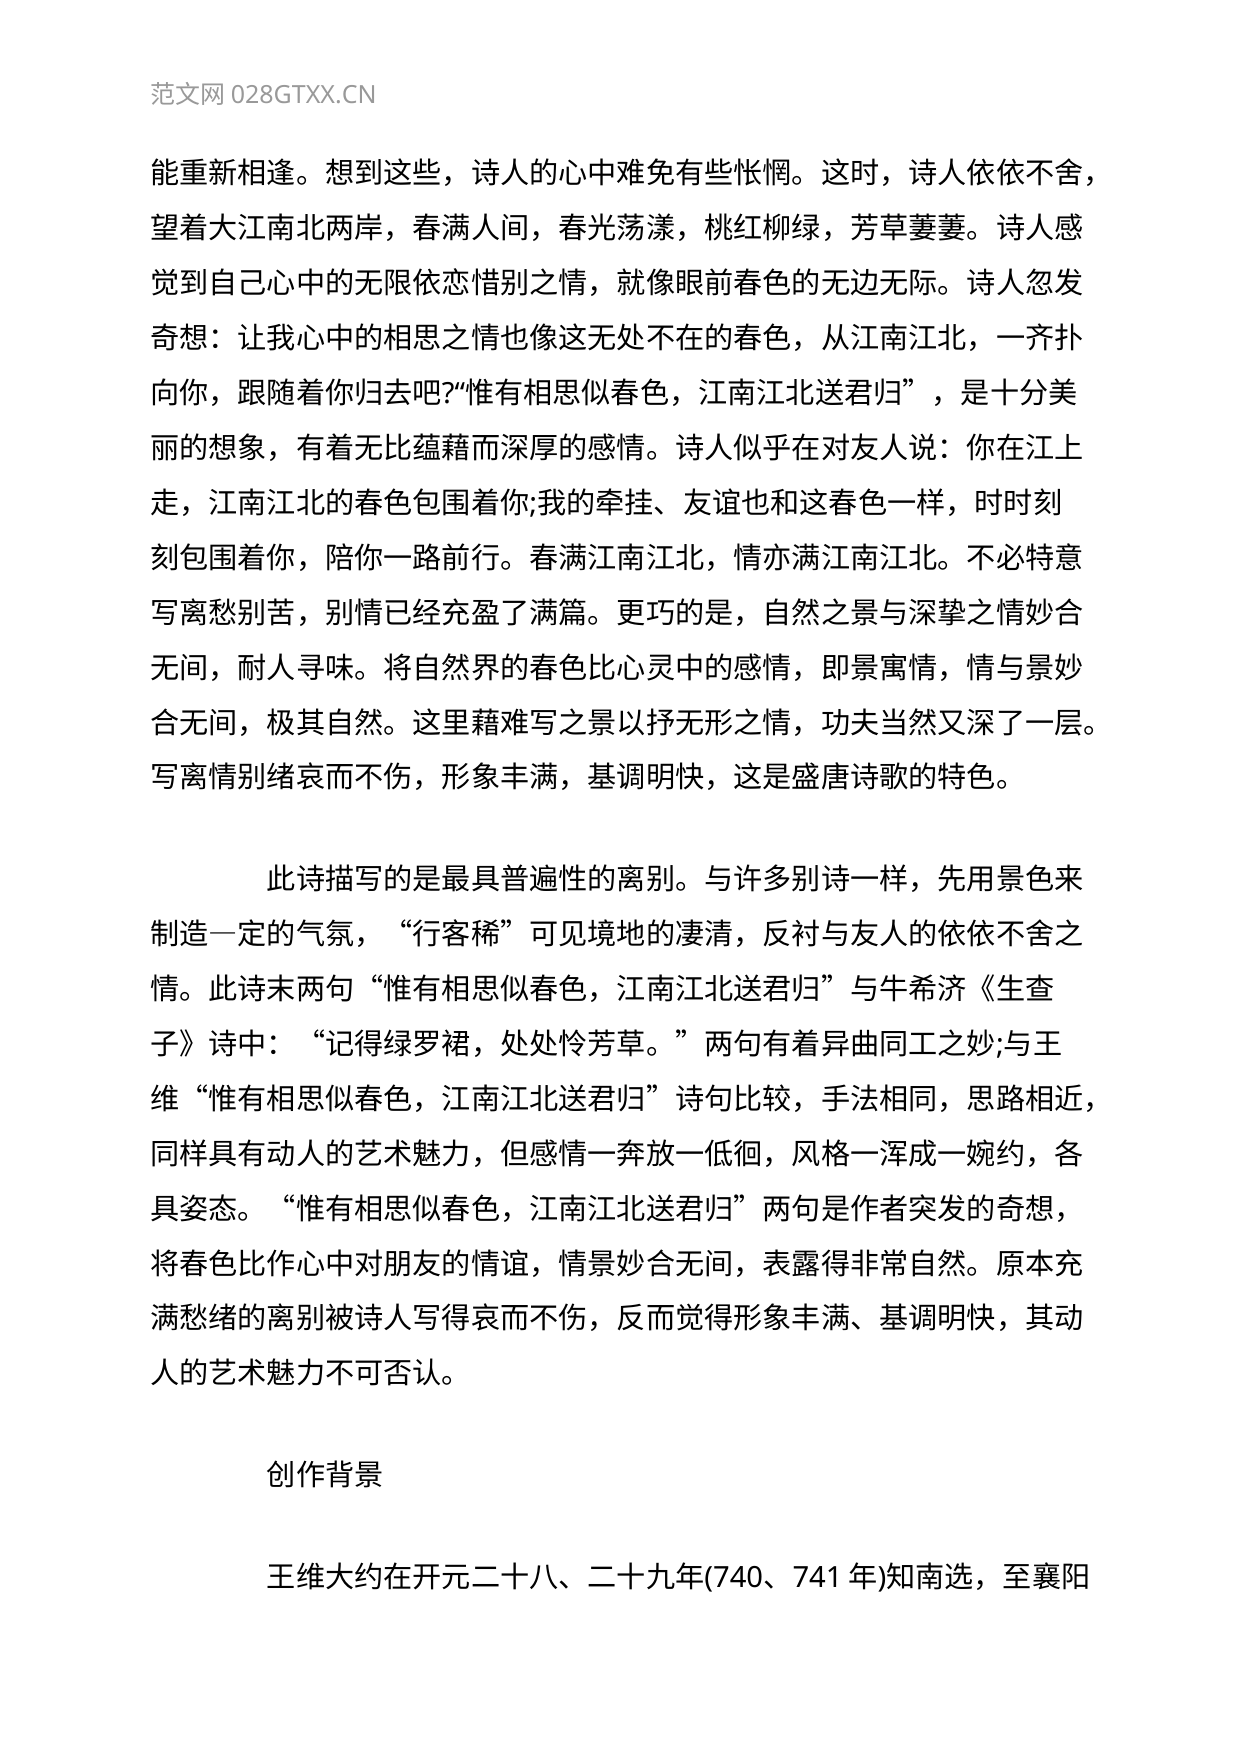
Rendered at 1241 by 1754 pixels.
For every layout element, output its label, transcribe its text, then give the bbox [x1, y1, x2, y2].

text 此诗描写的是最具普遍性的离别。与许多别诗一样，先用景色来制造—定的气氛，“行客稀”可见境地的凄清，反衬与友人的依依不舍之情。此诗末两句“惟有相思似春色，江南江北送君归”与牛希济《生查子》诗中：“记得绿罗裙，处处怜芳草。”两句有着异曲同工之妙;与王维“惟有相思似春色，江南江北送君归”诗句比较，手法相同，思路相近，同样具有动人的艺术魅力，但感情一奔放一低徊，风格一浑成一婉约，各具姿态。“惟有相思似春色，江南江北送君归”两句是作者突发的奇想，将春色比作心中对朋友的情谊，情景妙合无间，表露得非常自然。原本充满愁绪的离别被诗人写得哀而不伤，反而觉得形象丰满、基调明快，其动人的艺术魅力不可否认。 [150, 856, 1090, 1392]
text 创作背景 [150, 1452, 1090, 1494]
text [150, 150, 1090, 796]
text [150, 1553, 1090, 1596]
